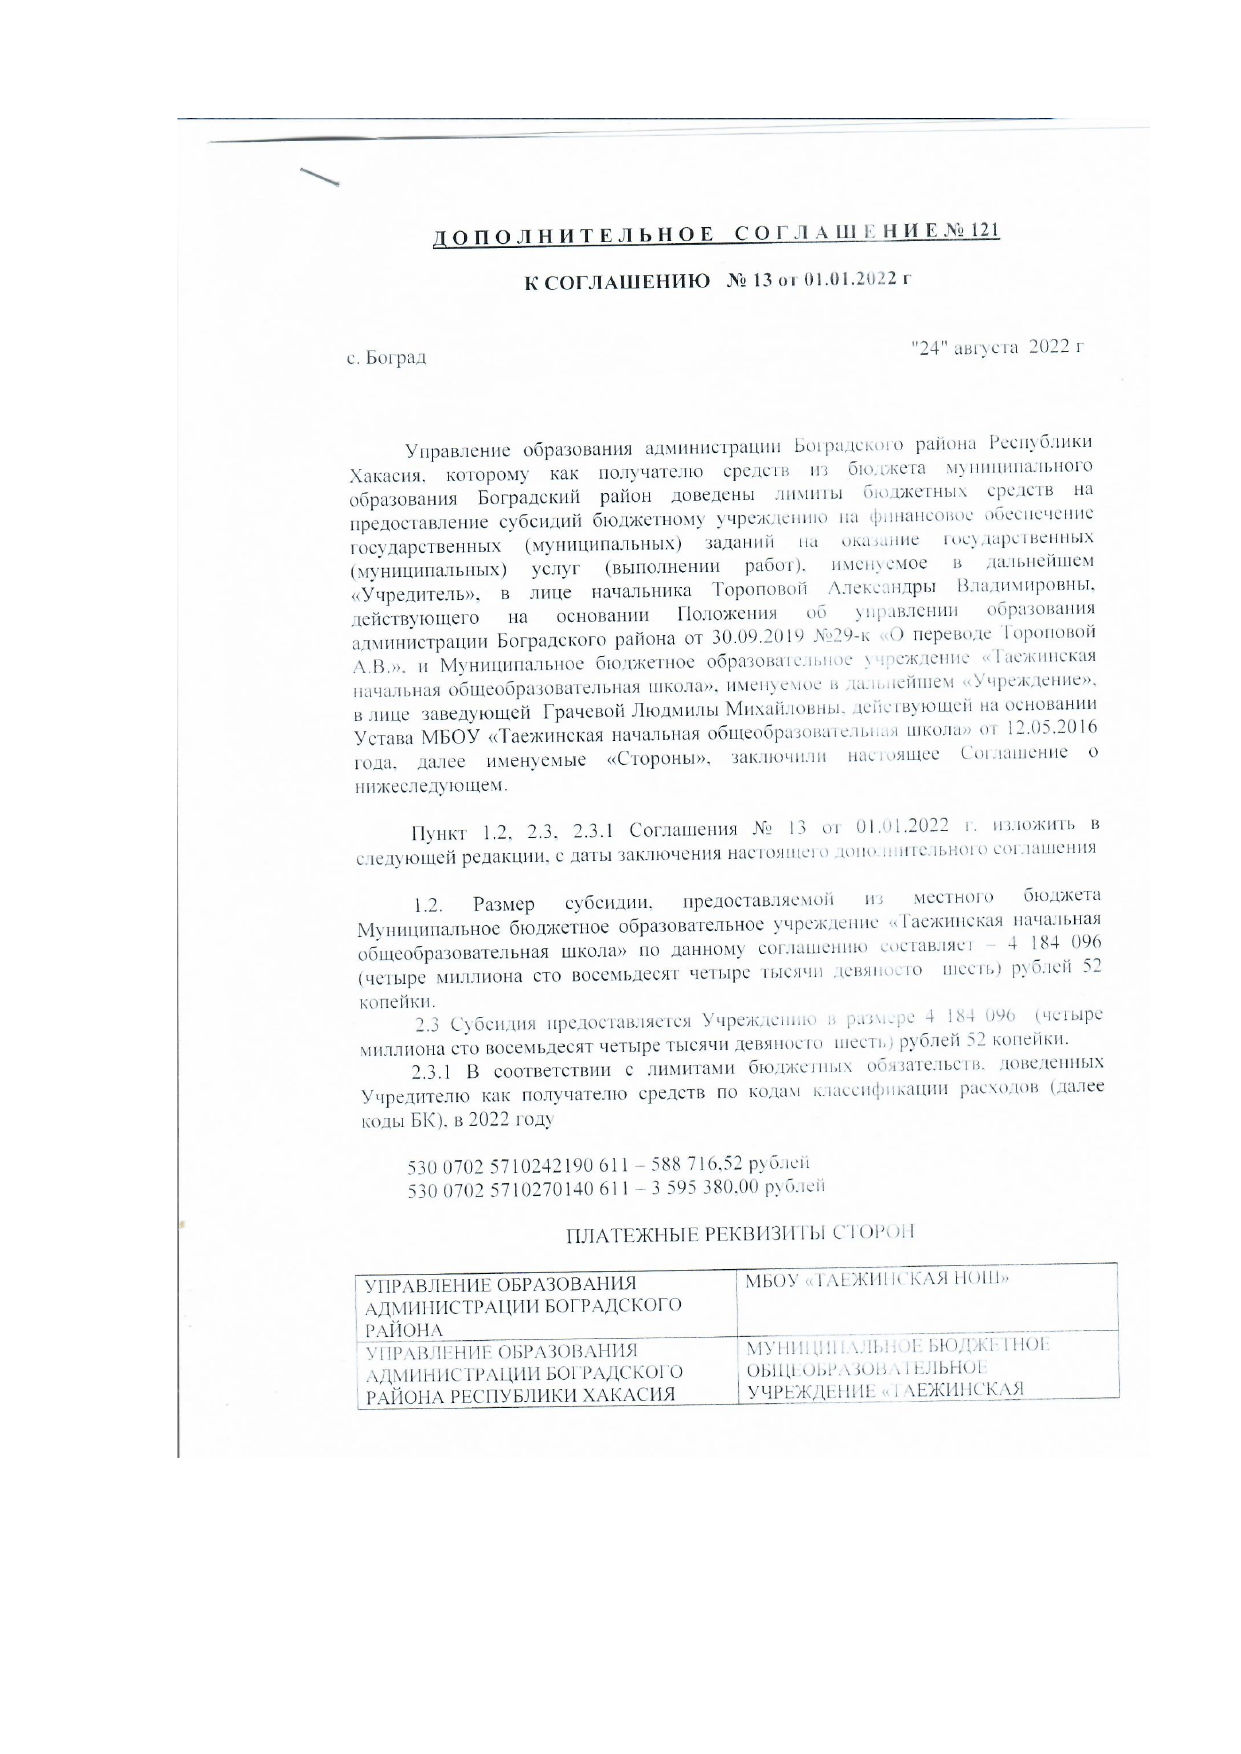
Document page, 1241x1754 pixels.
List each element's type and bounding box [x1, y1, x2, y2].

picture [177, 118, 1152, 1458]
